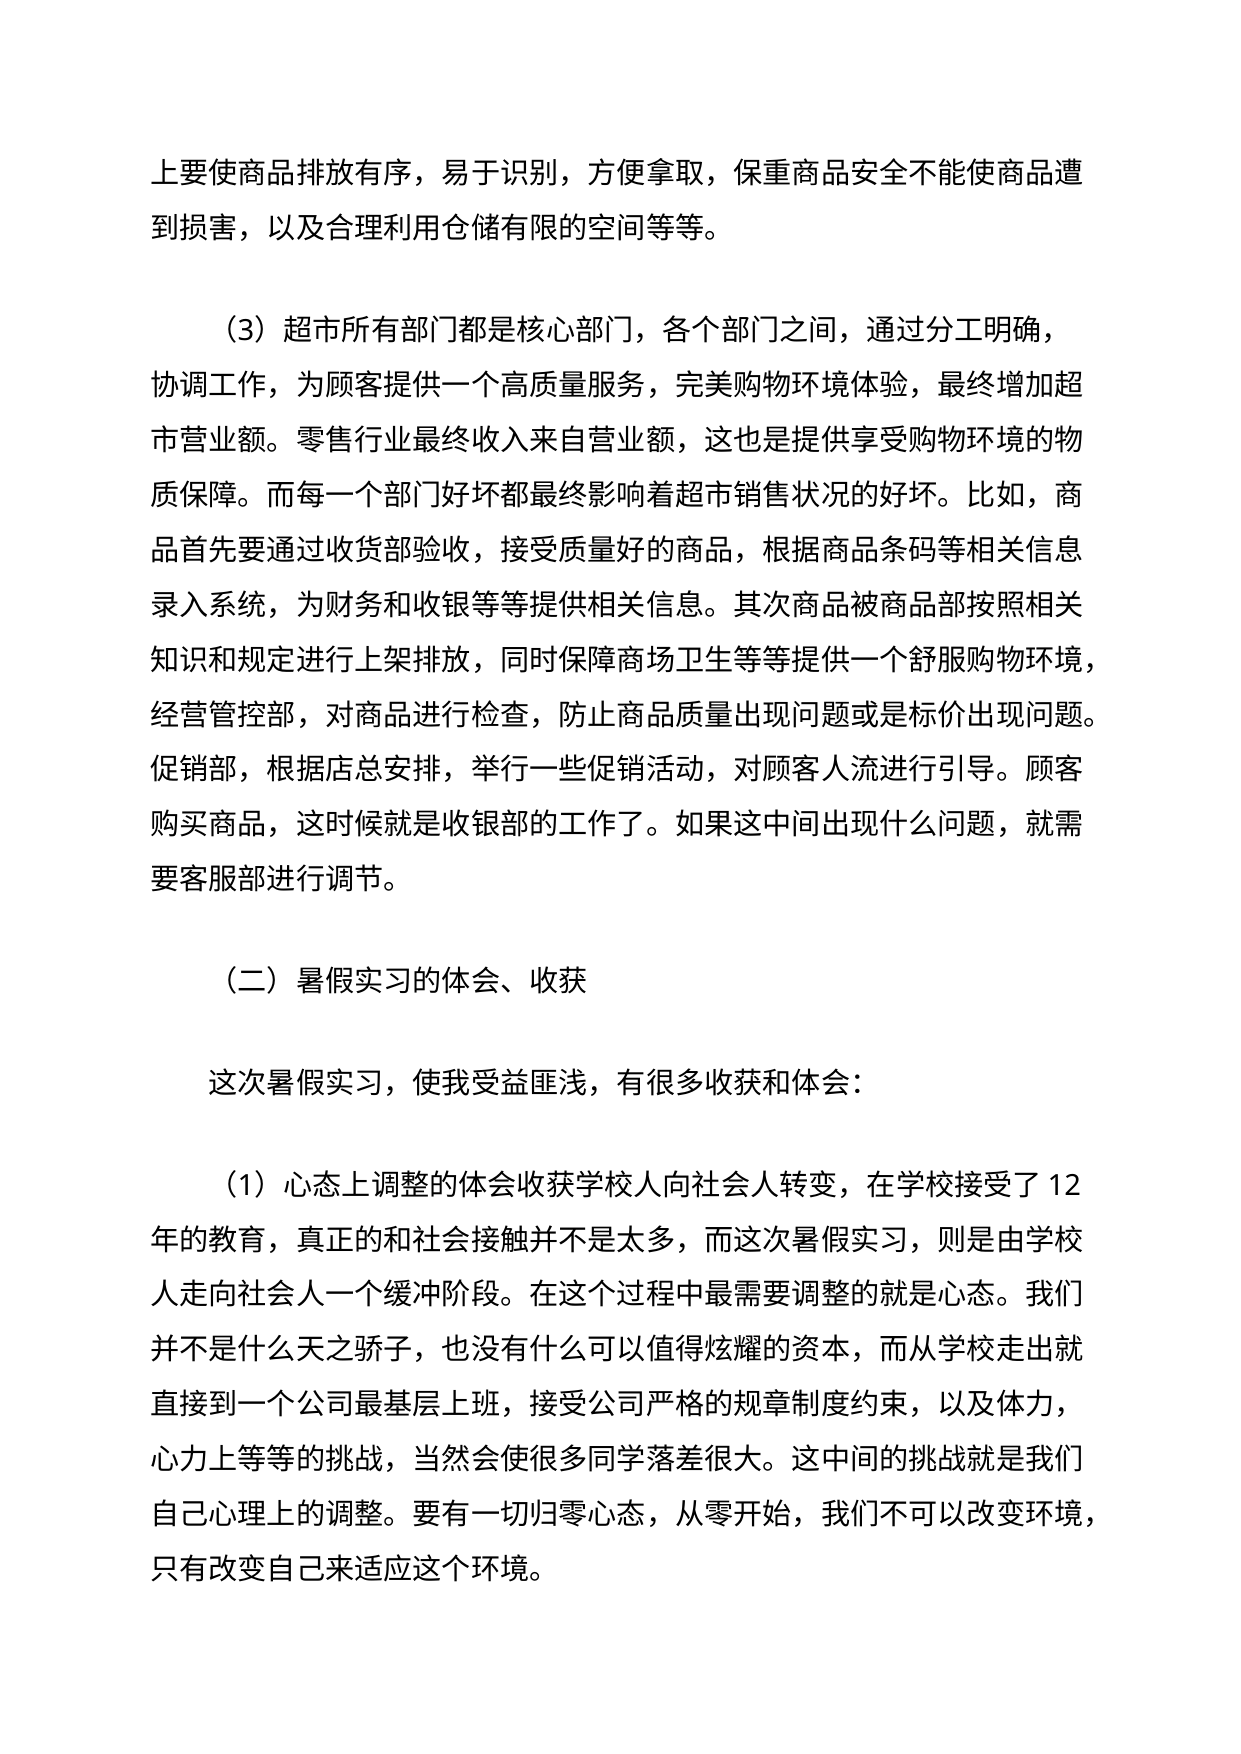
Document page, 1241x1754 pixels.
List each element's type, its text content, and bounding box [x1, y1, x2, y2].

text （1）心态上调整的体会收获学校人向社会人转变，在学校接受了12年的教育，真正的和社会接触并不是太多，而这次暑假实习，则是由学校人走向社会人一个缓冲阶段。在这个过程中最需要调整的就是心态。我们并不是什么天之骄子，也没有什么可以值得炫耀的资本，而从学校走出就直接到一个公司最基层上班，接受公司严格的规章制度约束，以及体力，心力上等等的挑战，当然会使很多同学落差很大。这中间的挑战就是我们自己心理上的调整。要有一切归零心态，从零开始，我们不可以改变环境，只有改变自己来适应这个环境。 [150, 1161, 1090, 1588]
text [150, 150, 1090, 247]
text （3）超市所有部门都是核心部门，各个部门之间，通过分工明确，协调工作，为顾客提供一个高质量服务，完美购物环境体验，最终增加超市营业额。零售行业最终收入来自营业额，这也是提供享受购物环境的物质保障。而每一个部门好坏都最终影响着超市销售状况的好坏。比如，商品首先要通过收货部验收，接受质量好的商品，根据商品条码等相关信息录入系统，为财务和收银等等提供相关信息。其次商品被商品部按照相关知识和规定进行上架排放，同时保障商场卫生等等提供一个舒服购物环境，经营管控部，对商品进行检查，防止商品质量出现问题或是标价出现问题。促销部，根据店总安排，举行一些促销活动，对顾客人流进行引导。顾客购买商品，这时候就是收银部的工作了。如果这中间出现什么问题，就需要客服部进行调节。 [150, 307, 1090, 898]
text 这次暑假实习，使我受益匪浅，有很多收获和体会： [150, 1059, 1090, 1102]
text （二）暑假实习的体会、收获 [150, 957, 1090, 1000]
